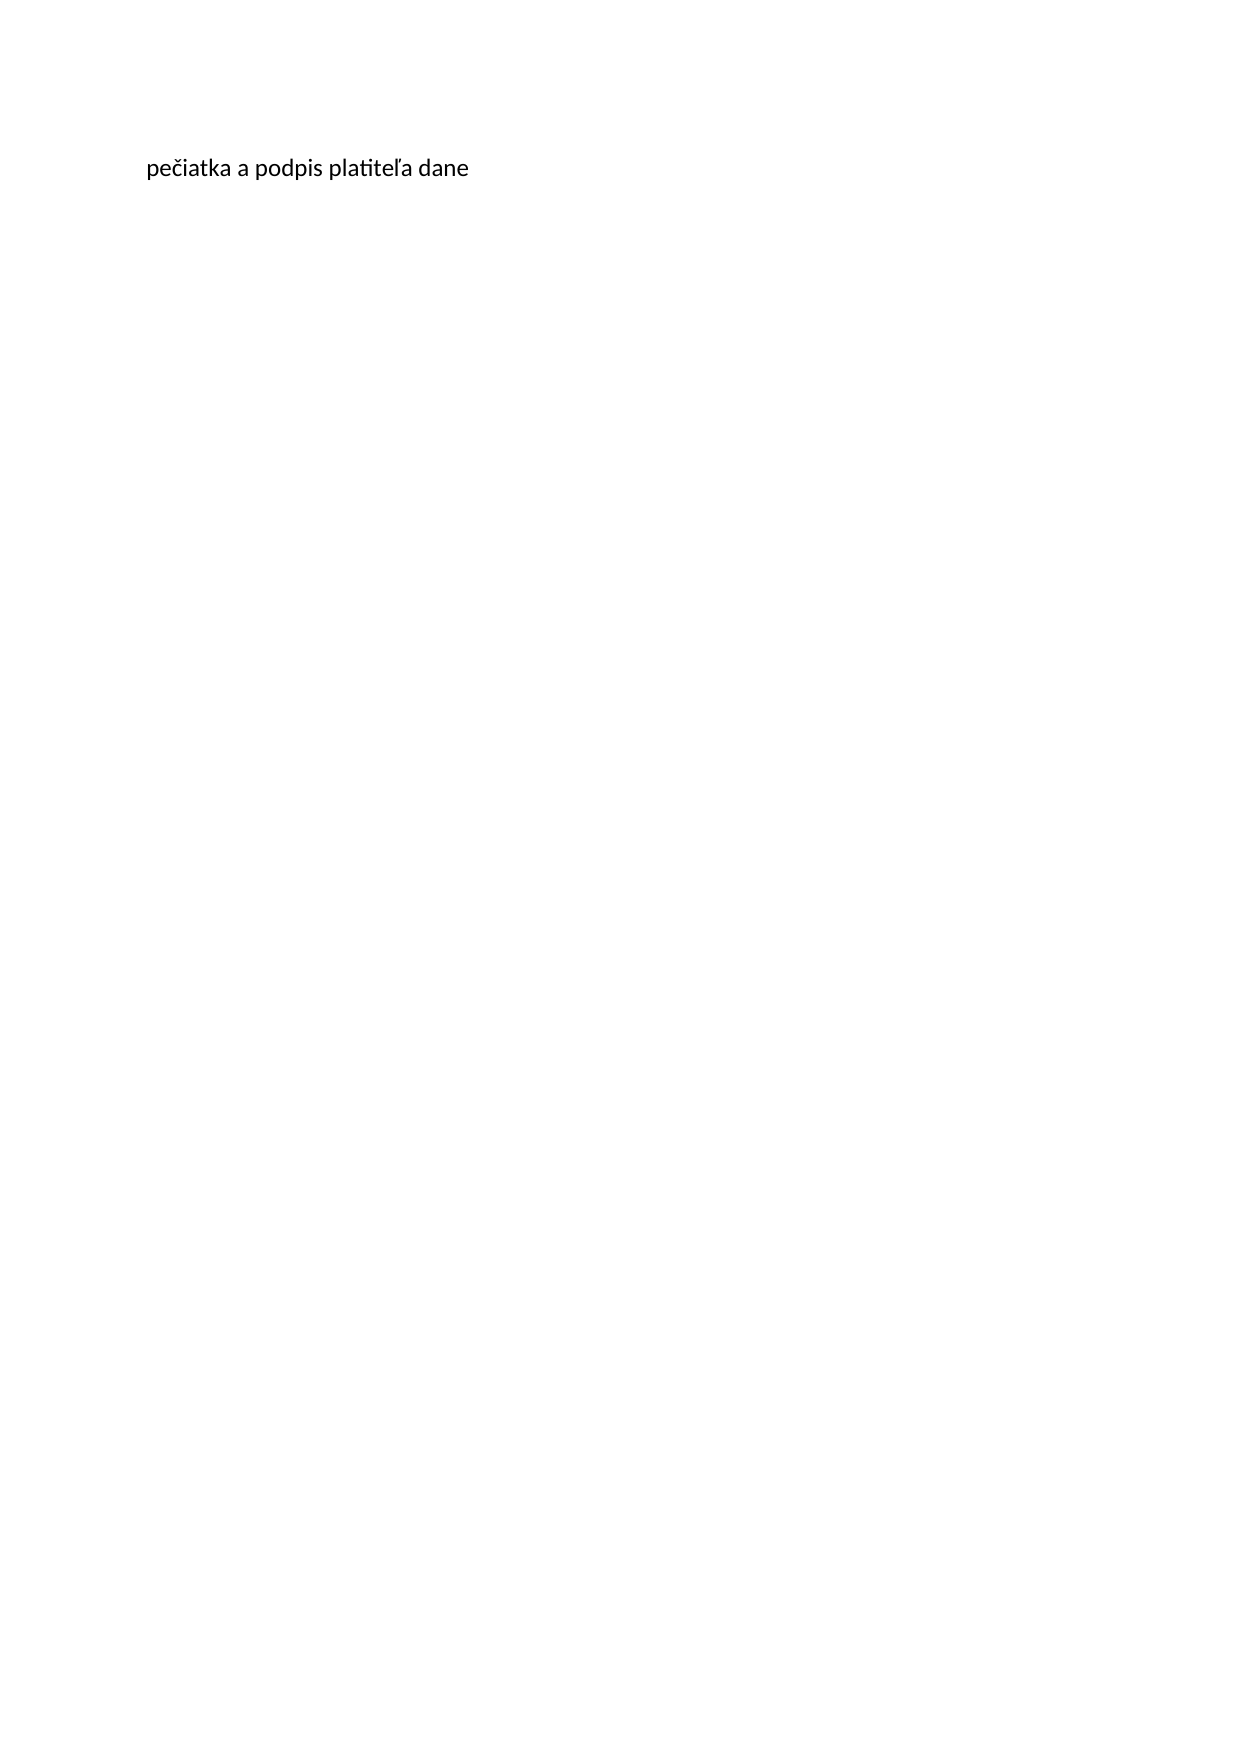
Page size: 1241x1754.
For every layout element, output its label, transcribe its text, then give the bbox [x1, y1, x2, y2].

text pečiatka a podpis platiteľa dane [146, 152, 1043, 183]
